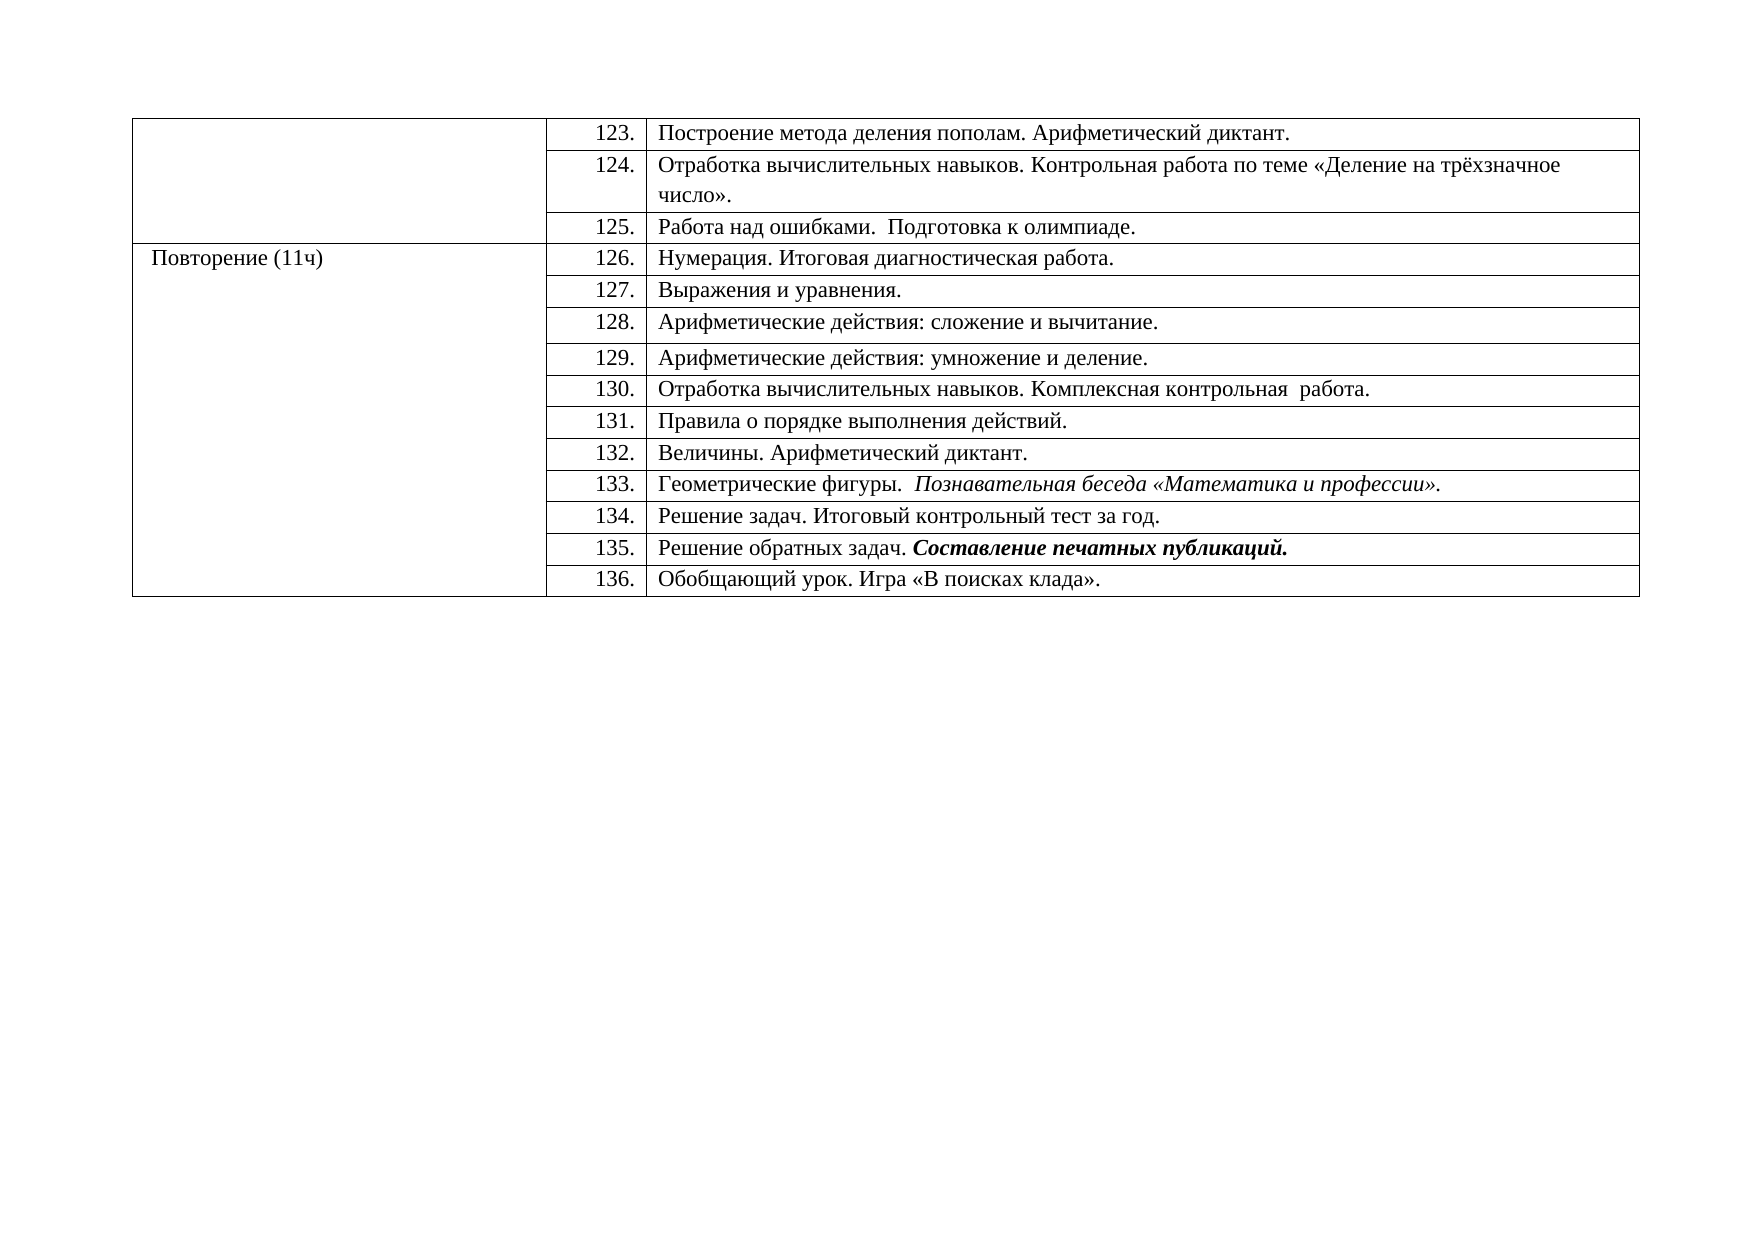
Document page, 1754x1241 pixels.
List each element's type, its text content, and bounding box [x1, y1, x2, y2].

table_cell Правила о порядке выполнения действий. [647, 407, 1639, 438]
table_cell Решение обратных задач. Составление печатных публикаций. [647, 534, 1639, 564]
table_cell Работа над ошибками. Подготовка к олимпиаде. [647, 213, 1639, 243]
table_cell Выражения и уравнения. [647, 276, 1639, 307]
table_cell Решение задач. Итоговый контрольный тест за год. [647, 502, 1639, 533]
table_cell Величины. Арифметический диктант. [647, 439, 1639, 469]
table_cell Нумерация. Итоговая диагностическая работа. [647, 244, 1639, 275]
table_cell [547, 276, 646, 307]
table_cell [547, 119, 646, 150]
table_cell Арифметические действия: умножение и деление. [647, 344, 1639, 374]
table_cell Отработка вычислительных навыков. Комплексная контрольная работа. [647, 376, 1639, 406]
table_cell Отработка вычислительных навыков. Контрольная работа по теме «Деление на трёхзначное число». [647, 151, 1639, 212]
table_cell [547, 407, 646, 438]
table_cell [547, 534, 646, 564]
table_cell [547, 213, 646, 243]
table_cell [547, 471, 646, 501]
table_cell [547, 344, 646, 374]
table_cell Геометрические фигуры. Познавательная беседа «Математика и профессии». [647, 471, 1639, 501]
table_cell [547, 439, 646, 469]
table_cell Повторение (11ч) [133, 244, 546, 596]
table_cell [547, 566, 646, 596]
table_cell Арифметические действия: сложение и вычитание. [647, 308, 1639, 343]
table_cell [547, 308, 646, 343]
table_cell [547, 151, 646, 212]
table_cell [547, 244, 646, 275]
table_cell Построение метода деления пополам. Арифметический диктант. [647, 119, 1639, 150]
table_cell [547, 502, 646, 533]
table_cell Обобщающий урок. Игра «В поисках клада». [647, 566, 1639, 596]
table_cell [547, 376, 646, 406]
